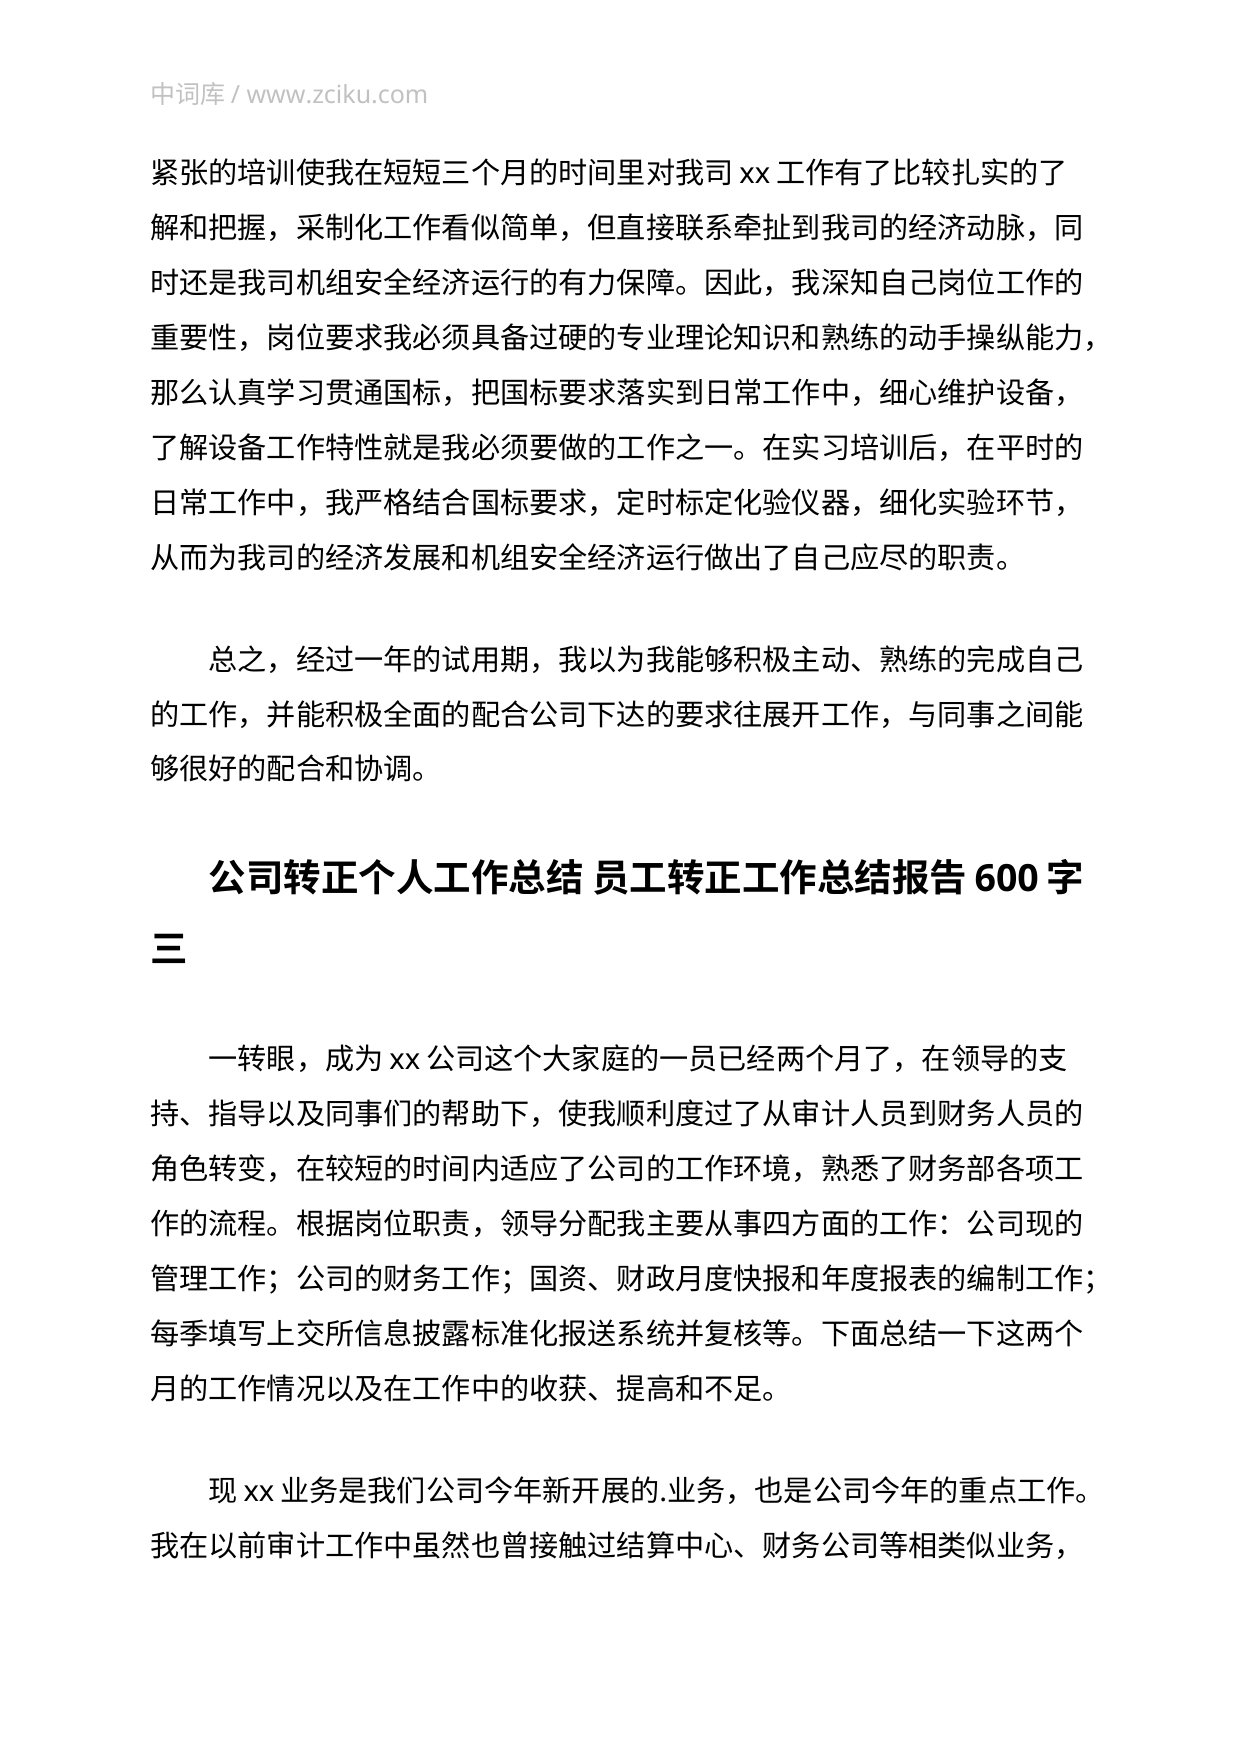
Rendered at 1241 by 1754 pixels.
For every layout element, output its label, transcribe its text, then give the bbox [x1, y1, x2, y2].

text 总之，经过一年的试用期，我以为我能够积极主动、熟练的完成自己的工作，并能积极全面的配合公司下达的要求往展开工作，与同事之间能够很好的配合和协调。 [150, 636, 1090, 788]
text 公司转正个人工作总结 员工转正工作总结报告600字三 [150, 848, 1090, 973]
text 一转眼，成为xx公司这个大家庭的一员已经两个月了，在领导的支持、指导以及同事们的帮助下，使我顺利度过了从审计人员到财务人员的角色转变，在较短的时间内适应了公司的工作环境，熟悉了财务部各项工作的流程。根据岗位职责，领导分配我主要从事四方面的工作：公司现的管理工作；公司的财务工作；国资、财政月度快报和年度报表的编制工作；每季填写上交所信息披露标准化报送系统并复核等。下面总结一下这两个月的工作情况以及在工作中的收获、提高和不足。 [150, 1036, 1090, 1408]
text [150, 1467, 1090, 1564]
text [150, 150, 1090, 577]
